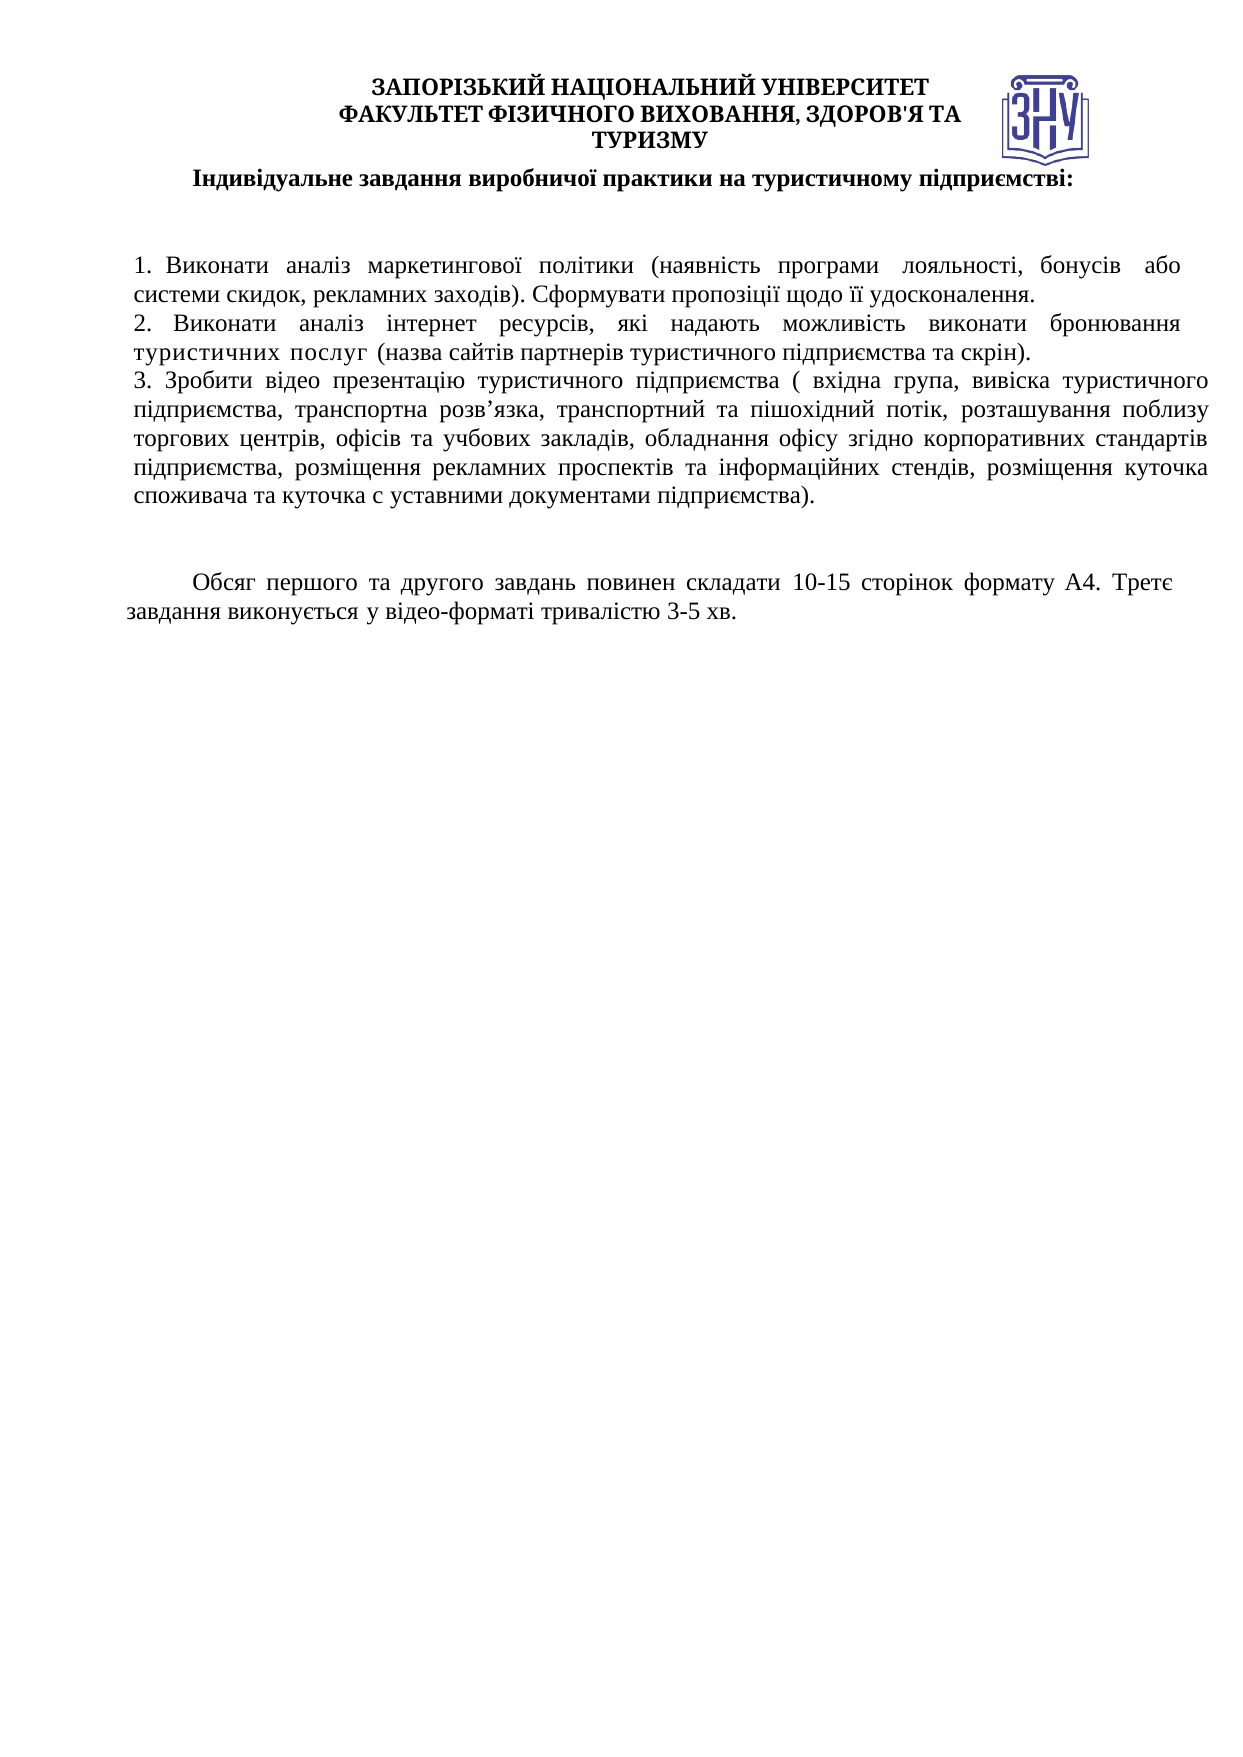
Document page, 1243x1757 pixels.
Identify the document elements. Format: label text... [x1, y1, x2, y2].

picture [1002, 75, 1089, 164]
list Виконати аналіз маркетингової політики (наявність програми лояльності, бонусів або системи скидок, рекламних заходів). Сформувати пропозіції щодо її удосконалення. [133, 251, 1181, 308]
list Зробити відео презентацію туристичного підприємства ( вхідна група, вивіска туристичного підприємства, транспортна розв’язка, транспортний та пішохідний потік, розташування поблизу торгових центрів, офісів та учбових закладів, обладнання офісу згідно корпоративних стандартів підприємства, розміщення рекламних проспектів та інформаційних стендів, розміщення куточка споживача та куточка с уставними документами підприємства). [133, 366, 1209, 509]
text Обсяг першого та другого завдань повинен складати 10-15 сторінок формату А4. Третє завдання виконується у відео-форматі тривалістю 3-5 хв. [126, 567, 1220, 624]
list Виконати аналіз інтернет ресурсів, які надають можливість виконати бронювання туристичних послуг (назва сайтів партнерів туристичного підприємства та скрін). [133, 308, 1180, 366]
subtitle Індивідуальне завдання виробничої практики на туристичному підприємстві: [192, 164, 1220, 192]
